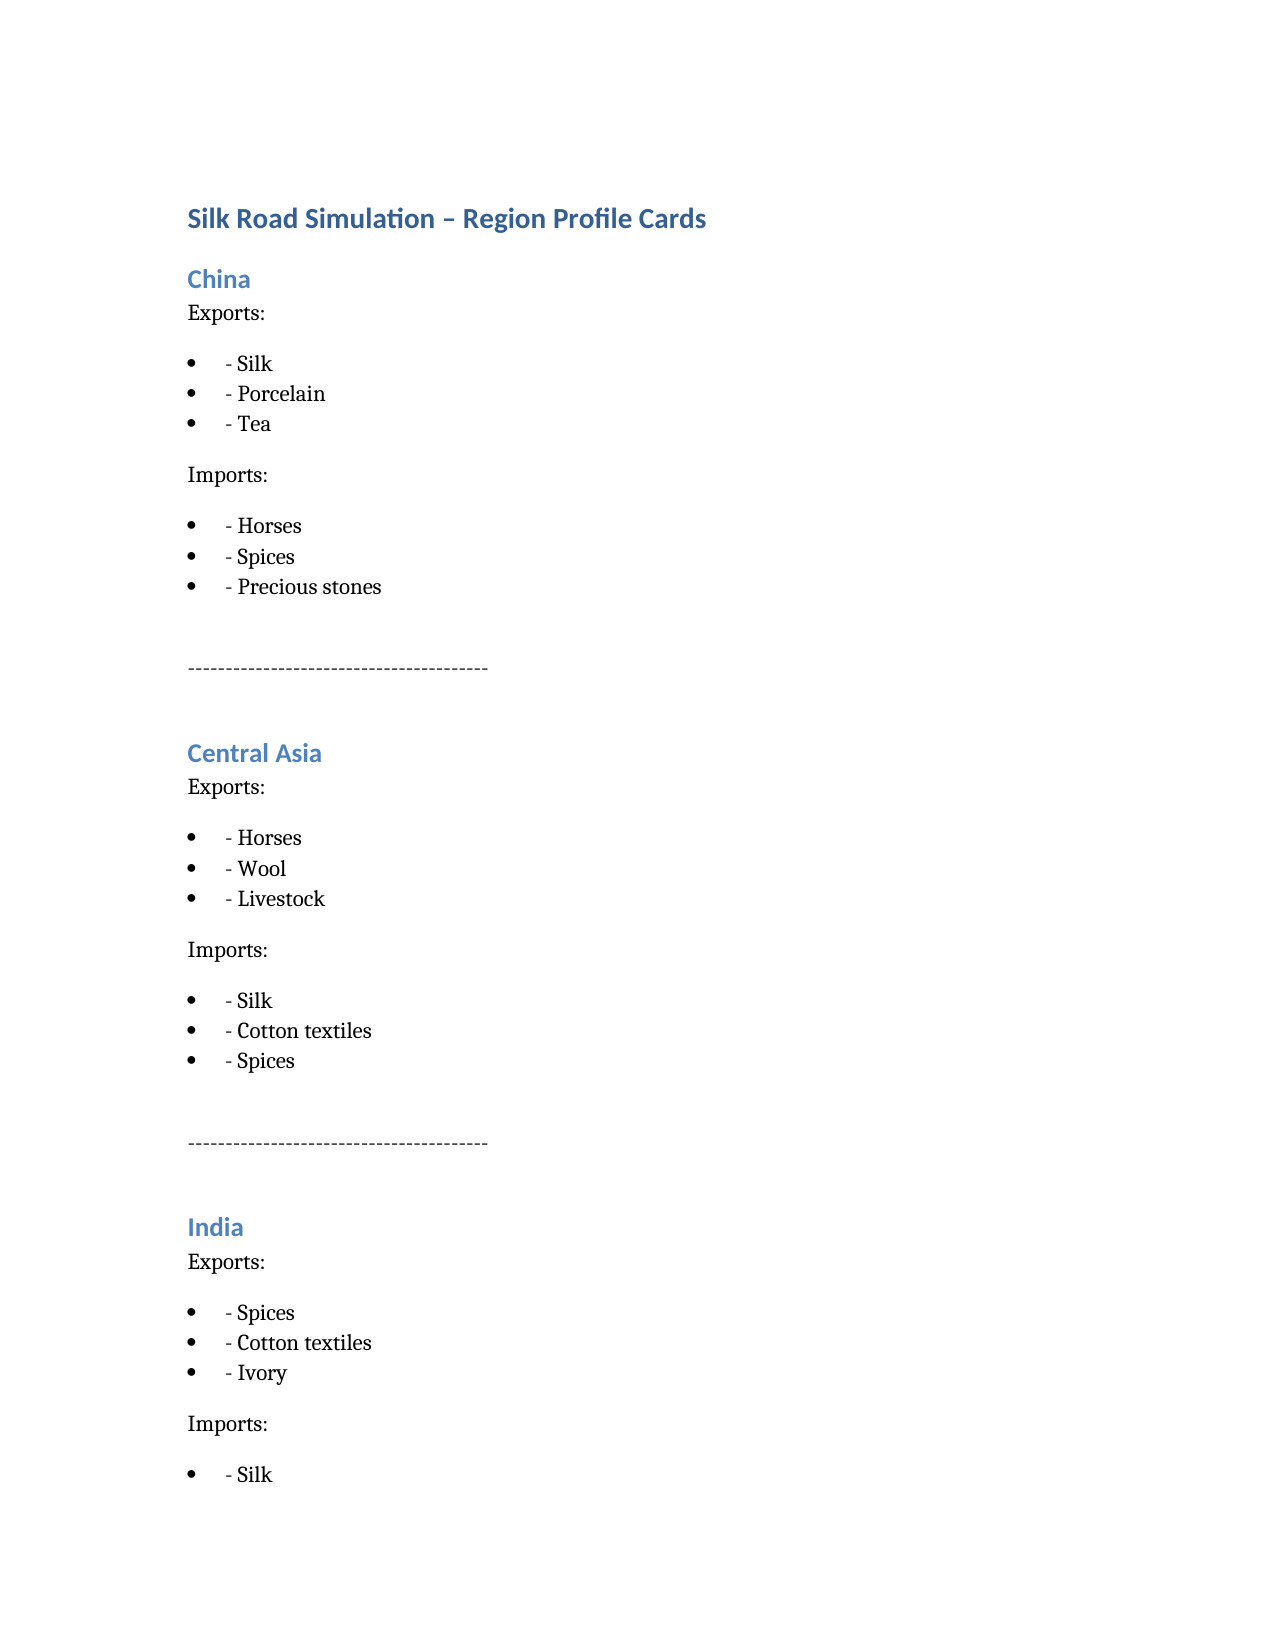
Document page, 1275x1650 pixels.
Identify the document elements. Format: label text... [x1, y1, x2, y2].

subtitle India [187, 1211, 1087, 1243]
list - Spices [187, 1299, 1087, 1326]
list - Silk [187, 351, 1087, 377]
subtitle Silk Road Simulation – Region Profile Cards [187, 200, 1087, 236]
text Exports: [187, 300, 1087, 326]
list - Silk [187, 1462, 1087, 1488]
subtitle Central Asia [187, 736, 1087, 769]
text ---------------------------------------- [187, 625, 1087, 711]
text Imports: [187, 937, 1087, 963]
list - Horses [187, 513, 1087, 539]
list - Spices [187, 543, 1087, 570]
text Imports: [187, 462, 1087, 488]
list - Silk [187, 988, 1087, 1014]
subtitle China [187, 262, 1087, 295]
list - Precious stones [187, 574, 1087, 600]
list - Porcelain [187, 381, 1087, 407]
list - Cotton textiles [187, 1018, 1087, 1044]
list - Horses [187, 825, 1087, 851]
text Exports: [187, 1248, 1087, 1275]
list - Ivory [187, 1360, 1087, 1386]
text Exports: [187, 774, 1087, 800]
list - Tea [187, 411, 1087, 437]
list - Wool [187, 855, 1087, 882]
list - Spices [187, 1048, 1087, 1074]
list - Livestock [187, 886, 1087, 912]
text Imports: [187, 1411, 1087, 1437]
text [187, 1099, 1087, 1186]
list - Cotton textiles [187, 1330, 1087, 1356]
